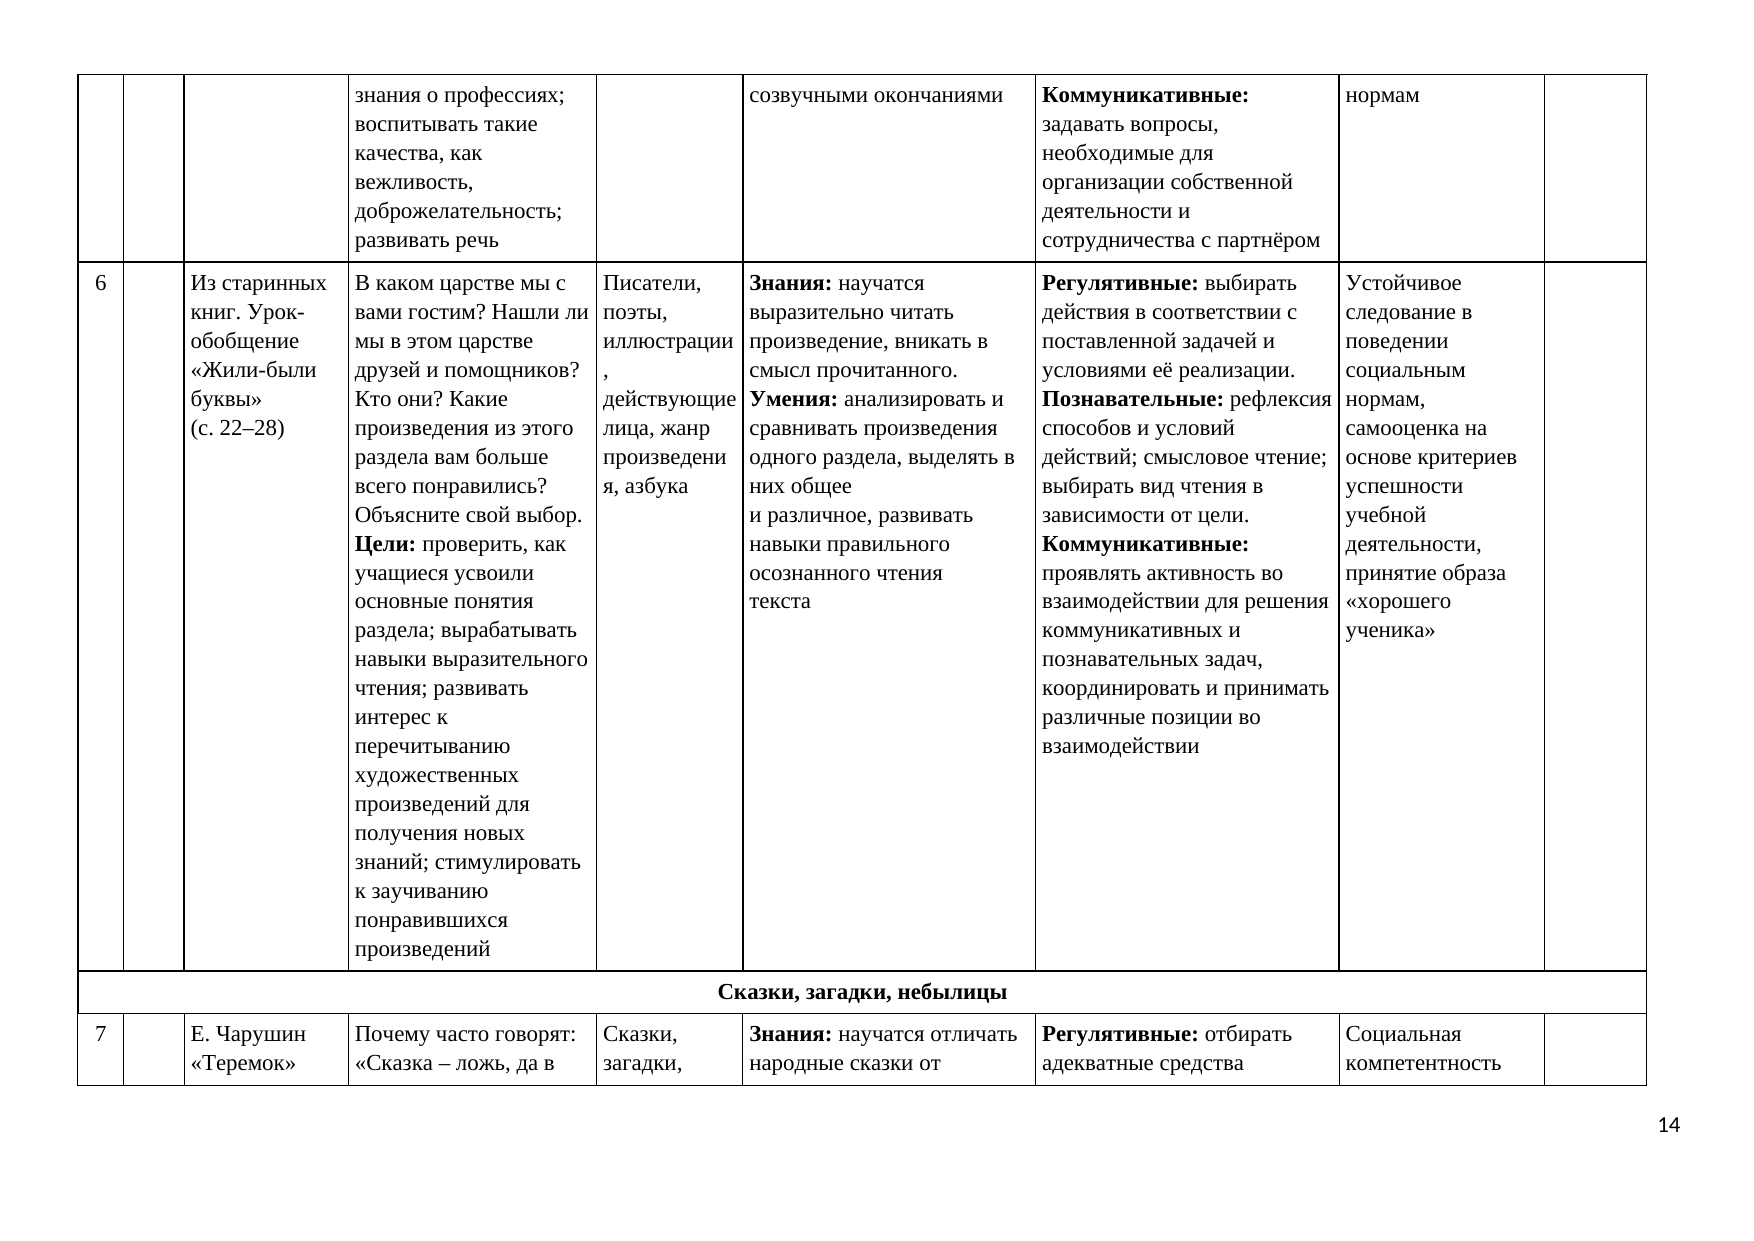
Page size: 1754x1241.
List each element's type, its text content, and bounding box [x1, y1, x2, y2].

table_cell В каком царстве мы с вами гостим? Нашли ли мы в этом царстве друзей и помощников? Кто они? Какие произведения из этого раздела вам больше всего понравились? Объясните свой выбор. Цели: проверить, как учащиеся усвоили основные понятия раздела; вырабатывать навыки выразительного чтения; развивать интерес к перечитыванию художественных произведений для получения новых знаний; стимулировать к заучиванию понравившихся произведений [349, 263, 596, 970]
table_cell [597, 1014, 742, 1085]
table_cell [744, 75, 1035, 261]
table_cell Знания: научатся выразительно читать произведение, вникать в смысл прочитанного. Умения: анализировать и сравнивать произведения одного раздела, выделять в них общее и различное, развивать навыки правильного осознанного чтения текста [744, 263, 1035, 970]
table_cell [124, 263, 183, 970]
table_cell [1036, 75, 1338, 261]
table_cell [1340, 1014, 1544, 1085]
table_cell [185, 75, 348, 261]
table_cell [1545, 263, 1646, 970]
table_cell [1545, 1014, 1646, 1085]
table_cell [1545, 75, 1646, 261]
table_cell [124, 75, 183, 261]
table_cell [743, 1014, 1035, 1085]
table_cell Сказки, загадки, небылицы [79, 972, 1646, 1013]
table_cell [349, 75, 596, 261]
table_cell Регулятивные: выбирать действия в соответствии с поставленной задачей и условиями её реализации. Познавательные: рефлексия способов и условий действий; смысловое чтение; выбирать вид чтения в зависимости от цели. Коммуникативные: проявлять активность во взаимодействии для решения коммуникативных и познавательных задач, координировать и принимать различные позиции во взаимодействии [1036, 263, 1338, 970]
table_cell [1036, 1014, 1339, 1085]
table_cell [185, 1014, 348, 1085]
table_cell 6 [79, 263, 123, 970]
table_cell 5 [79, 75, 123, 261]
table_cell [349, 1014, 596, 1085]
table_cell Из старинных книг. Урок-обобщение «Жили-были буквы» (с. 22–28) [185, 263, 348, 970]
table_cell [597, 75, 742, 261]
table_cell Устойчивое следование в поведении социальным нормам, самооценка на основе критериев успешности учебной деятельности, принятие образа «хорошего ученика» [1340, 263, 1544, 970]
table_cell [124, 1014, 184, 1085]
table_cell Писатели, поэты, иллюстрации, действующие лица, жанр произведения, азбука [597, 263, 742, 970]
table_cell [1340, 75, 1544, 261]
table_cell 7 [78, 1014, 123, 1085]
